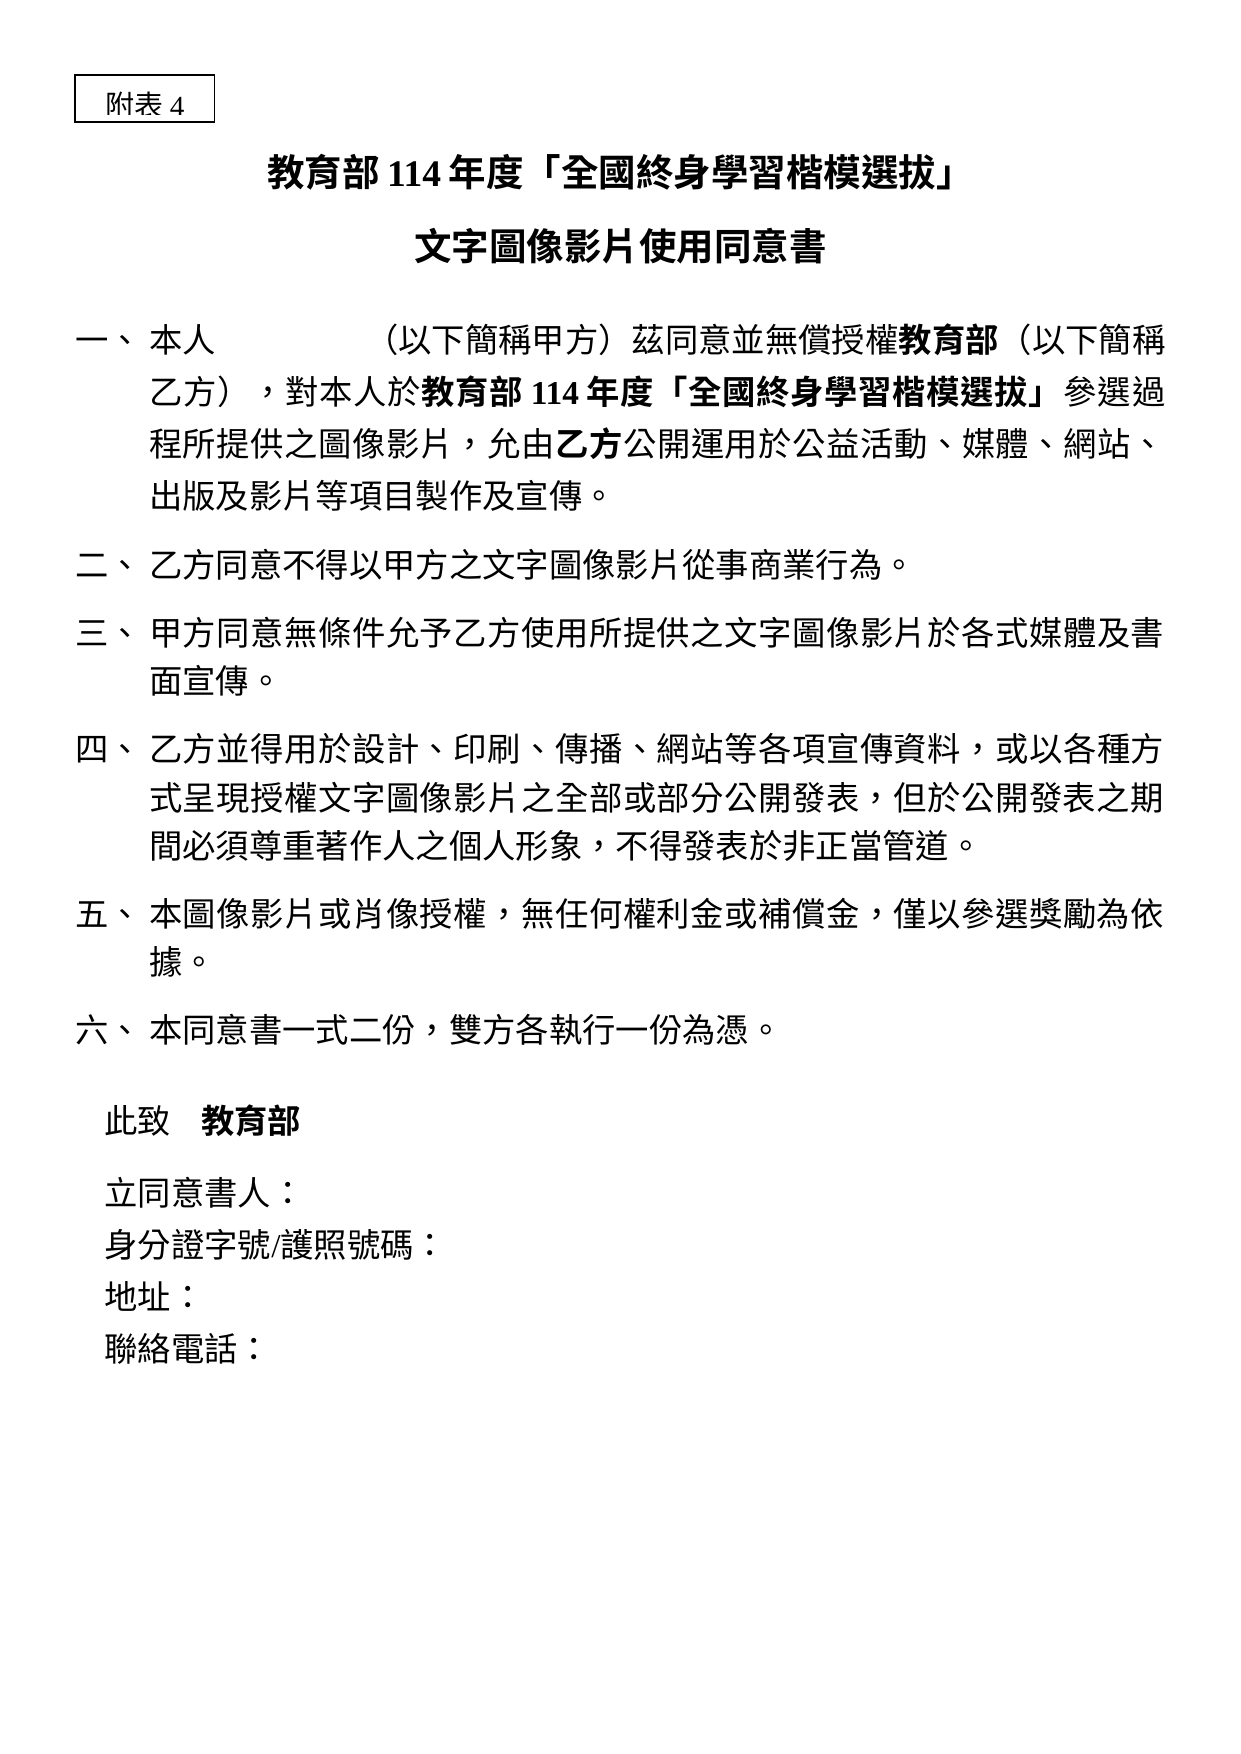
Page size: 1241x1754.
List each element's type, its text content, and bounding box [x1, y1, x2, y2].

list 身分證字號/護照號碼： [75, 1216, 1165, 1268]
list 聯絡電話： [75, 1320, 1165, 1372]
list 乙方同意不得以甲方之文字圖像影片從事商業行為。 [75, 539, 1165, 587]
text 教育部114年度「全國終身學習楷模選拔」 [75, 143, 1165, 197]
list 乙方並得用於設計、印刷、傳播、網站等各項宣傳資料，或以各種方式呈現授權文字圖像影片之全部或部分公開發表，但於公開發表之期間必須尊重著作人之個人形象，不得發表於非正當管道。 [75, 723, 1165, 868]
list 甲方同意無條件允予乙方使用所提供之文字圖像影片於各式媒體及書面宣傳。 [75, 607, 1165, 703]
list 地址： [75, 1268, 1165, 1320]
list 本同意書一式二份，雙方各執行一份為憑。 [75, 1004, 1165, 1052]
list 此致 教育部 [75, 1092, 1165, 1144]
list 立同意書人： [75, 1164, 1165, 1216]
text 文字圖像影片使用同意書 [75, 217, 1165, 271]
list 本人 （以下簡稱甲方）茲同意並無償授權教育部（以下簡稱乙方），對本人於教育部114年度「全國終身學習楷模選拔」參選過程所提供之圖像影片，允由乙方公開運用於公益活動、媒體、網站、出版及影片等項目製作及宣傳。 [75, 311, 1165, 519]
list 本圖像影片或肖像授權，無任何權利金或補償金，僅以參選獎勵為依據。 [75, 888, 1165, 984]
